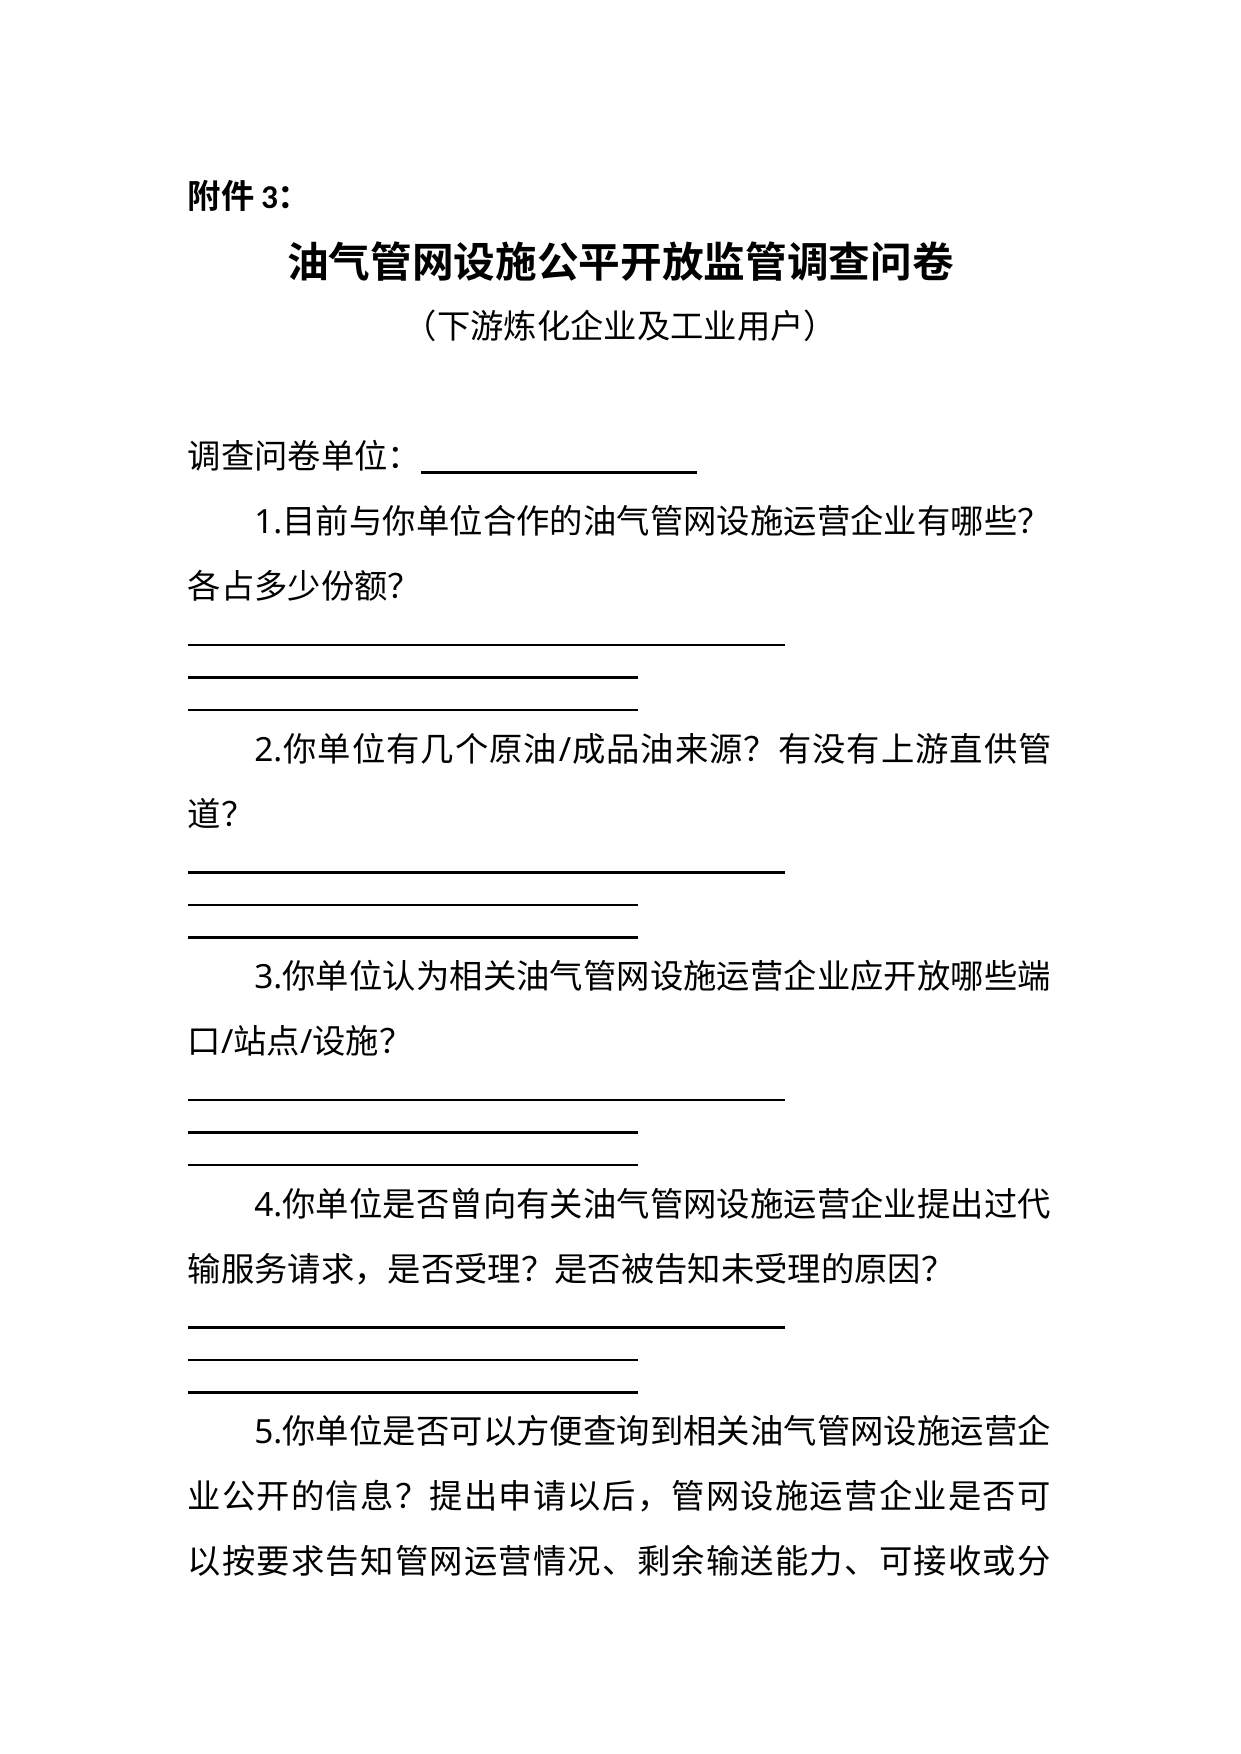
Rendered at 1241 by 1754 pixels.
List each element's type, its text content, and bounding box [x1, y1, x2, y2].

text 4.你单位是否曾向有关油气管网设施运营企业提出过代输服务请求，是否受理？是否被告知未受理的原因？ [187, 1169, 1053, 1299]
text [187, 1397, 1053, 1592]
text （下游炼化企业及工业用户） [187, 292, 1053, 357]
text 调查问卷单位： [187, 422, 1053, 487]
text 附件3： [187, 162, 1053, 227]
text 油气管网设施公平开放监管调查问卷 [187, 227, 1053, 292]
text 3.你单位认为相关油气管网设施运营企业应开放哪些端口/站点/设施？ [187, 942, 1053, 1072]
text 2.你单位有几个原油/成品油来源？有没有上游直供管道？ [187, 714, 1053, 844]
text 1.目前与你单位合作的油气管网设施运营企业有哪些？各占多少份额？ [187, 487, 1053, 617]
